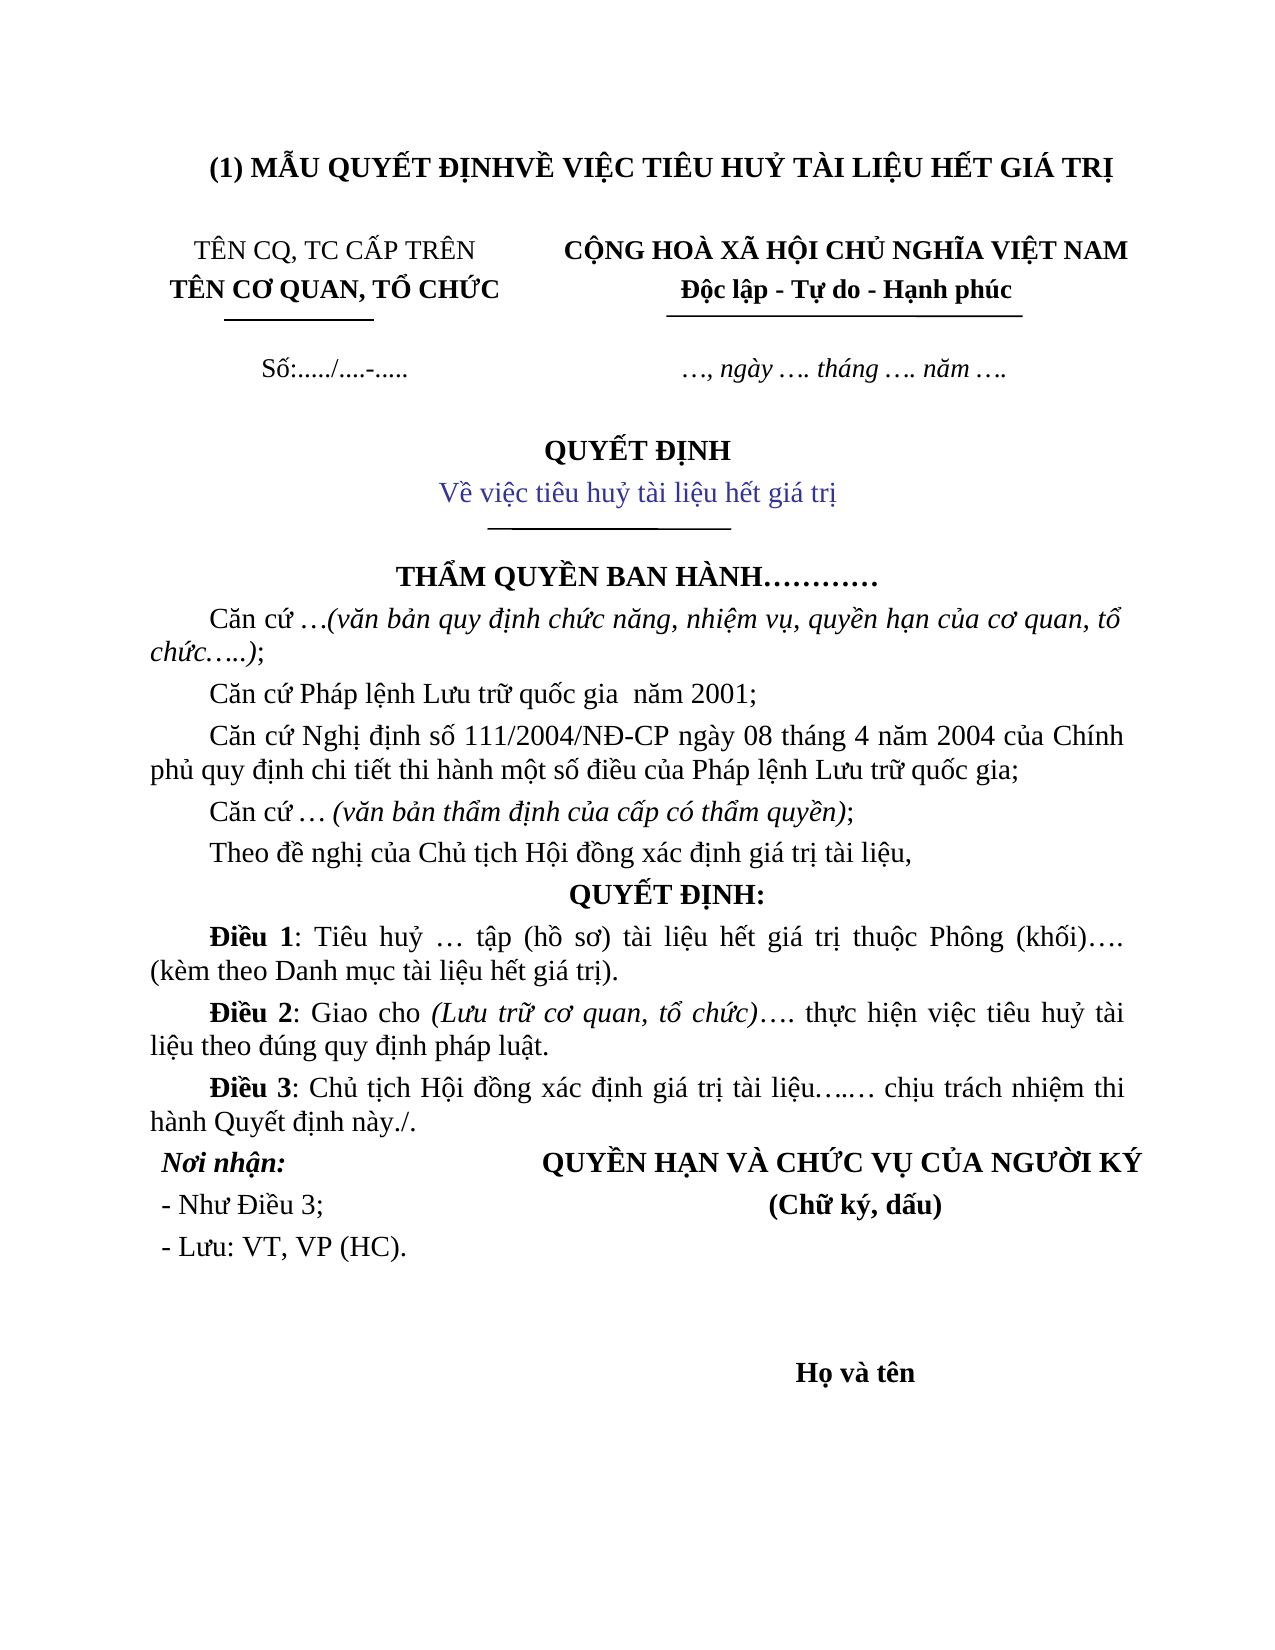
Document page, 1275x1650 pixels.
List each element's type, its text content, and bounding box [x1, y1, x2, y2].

text Căn cứ … (văn bản thẩm định của cấp có thẩm quyền); [150, 794, 1125, 827]
table_header Nơi nhận: - Như Điều 3; - Lưu: VT, VP (HC). [150, 1146, 530, 1397]
text Điều 3: Chủ tịch Hội đồng xác định giá trị tài liệu….… chịu trách nhiệm thi hành Quyết định này./. [150, 1070, 1125, 1137]
text Điều 2: Giao cho (Lưu trữ cơ quan, tổ chức)…. thực hiện việc tiêu huỷ tài liệu theo đúng quy định pháp luật. [150, 995, 1125, 1062]
table_header QUYỀN HẠN VÀ CHỨC VỤ CỦA NGƯỜI KÝ (Chữ ký, dấu) Họ và tên [530, 1146, 1180, 1397]
text (1) MẪU QUYẾT ĐỊNHVỀ VIỆC TIÊU HUỶ TÀI LIỆU HẾT GIÁ TRỊ [150, 150, 1125, 183]
text Căn cứ …(văn bản quy định chức năng, nhiệm vụ, quyền hạn của cơ quan, tổ chức…..); [150, 601, 1125, 668]
text Theo đề nghị của Chủ tịch Hội đồng xác định giá trị tài liệu, [150, 836, 1125, 869]
table_header CỘNG HOÀ XÃ HỘI CHỦ NGHĨA VIỆT NAM Độc lập - Tự do - Hạnh phúc …, ngày …. tháng …. năm …. [544, 234, 1149, 392]
text Điều 1: Tiêu huỷ … tập (hồ sơ) tài liệu hết giá trị thuộc Phông (khối)…. (kèm theo Danh mục tài liệu hết giá trị). [150, 919, 1125, 986]
text QUYẾT ĐỊNH: [150, 877, 1125, 911]
text THẨM QUYỀN BAN HÀNH………… [150, 559, 1125, 593]
text Về việc tiêu huỷ tài liệu hết giá trị [150, 475, 1125, 509]
text Căn cứ Nghị định số 111/2004/NĐ-CP ngày 08 tháng 4 năm 2004 của Chính phủ quy định chi tiết thi hành một số điều của Pháp lệnh Lưu trữ quốc gia; [150, 718, 1125, 785]
text QUYẾT ĐỊNH [150, 433, 1125, 467]
table_header TÊN CQ, TC CẤP TRÊN TÊN CƠ QUAN, TỔ CHỨC Số:...../....-..... [126, 234, 543, 392]
text Căn cứ Pháp lệnh Lưu trữ quốc gia năm 2001; [150, 676, 1125, 710]
